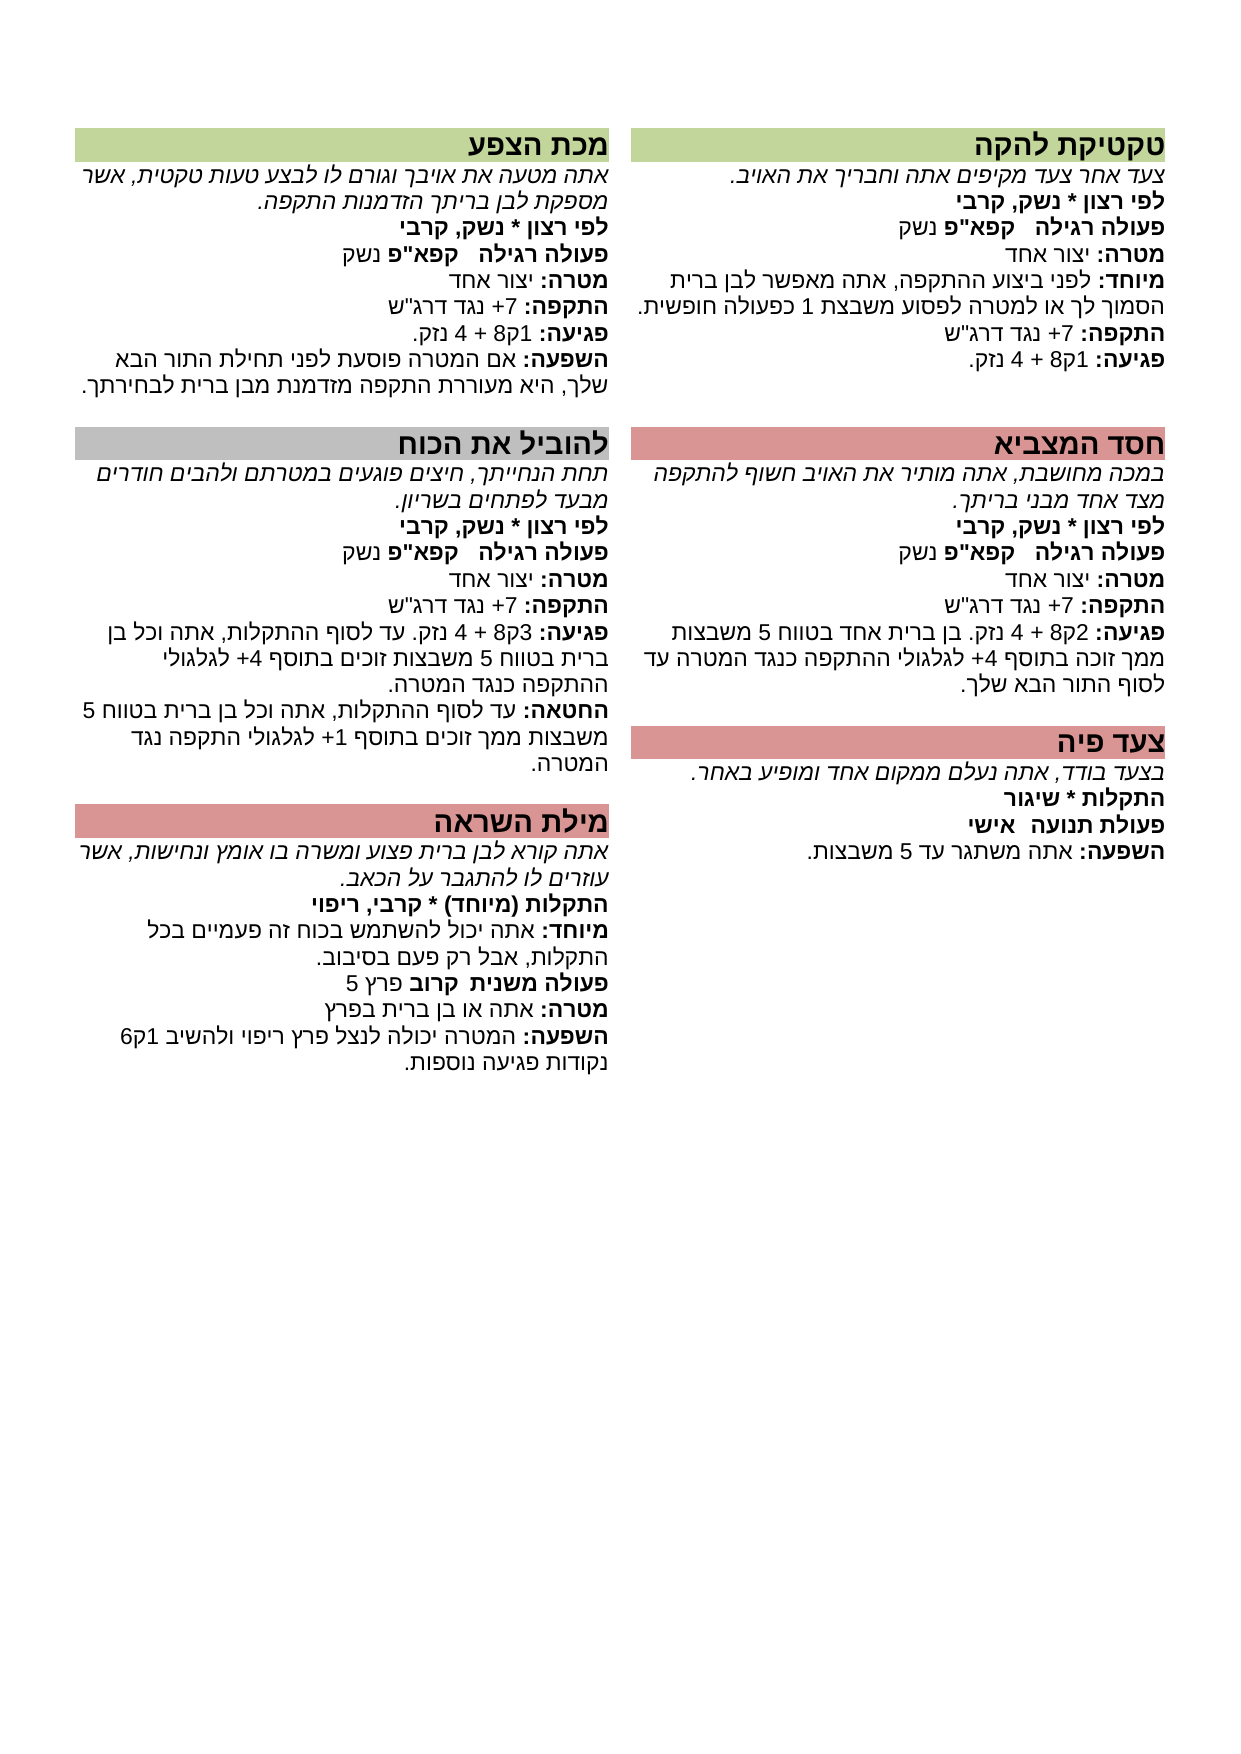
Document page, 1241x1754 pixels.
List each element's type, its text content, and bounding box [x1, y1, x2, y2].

table_header מכת הצפע אתה מטעה את אויבך וגורם לו לבצע טעות טקטית, אשר מספקת לבן בריתך הזדמנות התקפה. לפי רצון * נשק, קרבי פעולה רגילה קפא"פ נשק מטרה: יצור אחד התקפה: 7+ נגד דרג"ש פגיעה: 1ק8 + 4 נזק. השפעה: אם המטרה פוסעת לפני תחילת התור הבא שלך, היא מעוררת התקפה מזדמנת מבן ברית לבחירתך. [64, 128, 620, 427]
table_cell להוביל את הכוח תחת הנחייתך, חיצים פוגעים במטרתם ולהבים חודרים מבעד לפתחים בשריון. לפי רצון * נשק, קרבי פעולה רגילה קפא"פ נשק מטרה: יצור אחד התקפה: 7+ נגד דרג"ש פגיעה: 3ק8 + 4 נזק. עד לסוף ההתקלות, אתה וכל בן ברית בטווח 5 משבצות זוכים בתוסף 4+ לגלגולי ההתקפה כנגד המטרה. החטאה: עד לסוף ההתקלות, אתה וכל בן ברית בטווח 5 משבצות ממך זוכים בתוסף 1+ לגלגולי התקפה נגד המטרה. מילת השראה אתה קורא לבן ברית פצוע ומשרה בו אומץ ונחישות, אשר עוזרים לו להתגבר על הכאב. התקלות (מיוחד) * קרבי, ריפוי מיוחד: אתה יכול להשתמש בכוח זה פעמיים בכל התקלות, אבל רק פעם בסיבוב. פעולה משנית קרוב פרץ 5 מטרה: אתה או בן ברית בפרץ השפעה: המטרה יכולה לנצל פרץ ריפוי ולהשיב 1ק6 נקודות פגיעה נוספות. [64, 427, 620, 1103]
table_cell חסד המצביא במכה מחושבת, אתה מותיר את האויב חשוף להתקפה מצד אחד מבני בריתך. לפי רצון * נשק, קרבי פעולה רגילה קפא"פ נשק מטרה: יצור אחד התקפה: 7+ נגד דרג"ש פגיעה: 2ק8 + 4 נזק. בן ברית אחד בטווח 5 משבצות ממך זוכה בתוסף 4+ לגלגולי ההתקפה כנגד המטרה עד לסוף התור הבא שלך. צעד פיה בצעד בודד, אתה נעלם ממקום אחד ומופיע באחר. התקלות * שיגור פעולת תנועה אישי השפעה: אתה משתגר עד 5 משבצות. [620, 427, 1176, 1103]
table_header טקטיקת להקה צעד אחר צעד מקיפים אתה וחבריך את האויב. לפי רצון * נשק, קרבי פעולה רגילה קפא"פ נשק מטרה: יצור אחד מיוחד: לפני ביצוע ההתקפה, אתה מאפשר לבן ברית הסמוך לך או למטרה לפסוע משבצת 1 כפעולה חופשית. התקפה: 7+ נגד דרג"ש פגיעה: 1ק8 + 4 נזק. [620, 128, 1176, 427]
